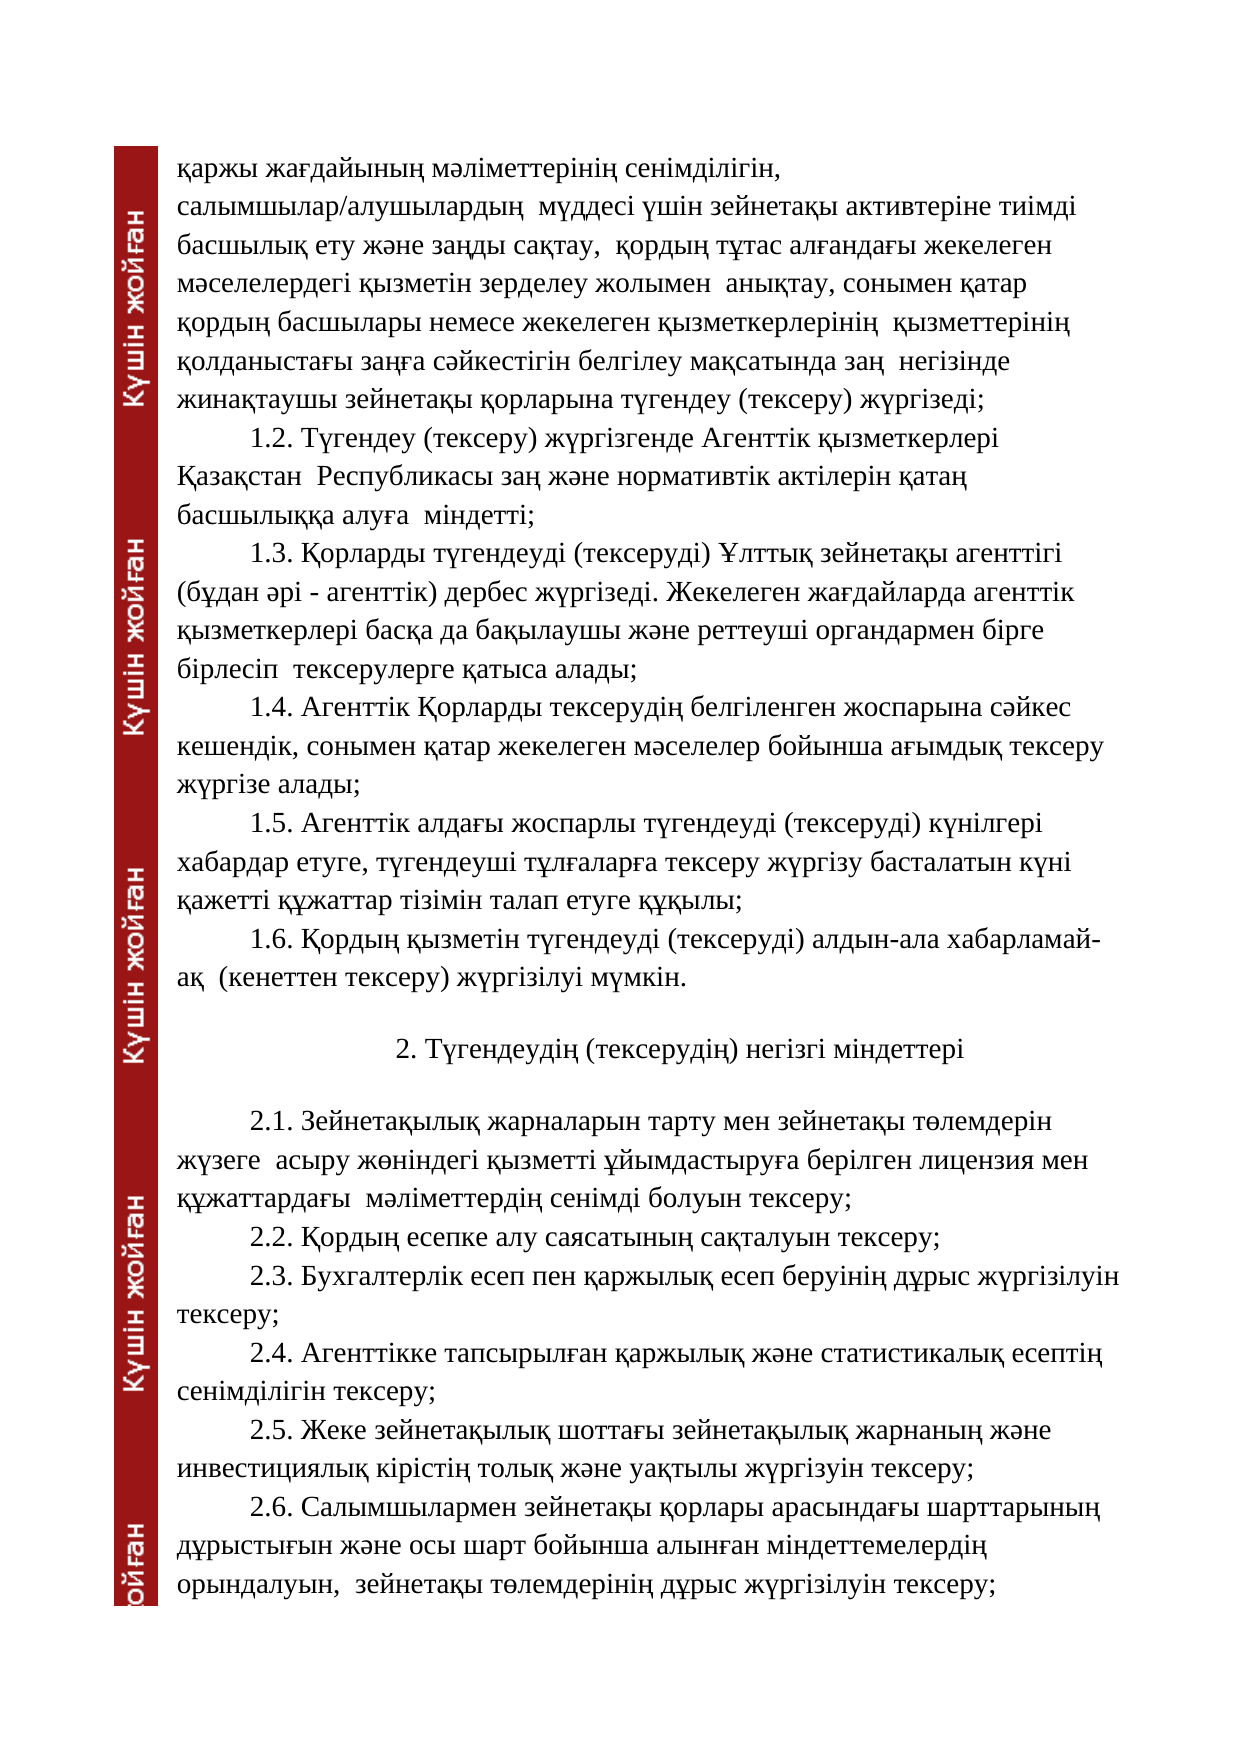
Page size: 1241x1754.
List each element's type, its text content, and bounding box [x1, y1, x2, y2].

picture [114, 1599, 158, 1606]
picture [114, 146, 158, 150]
